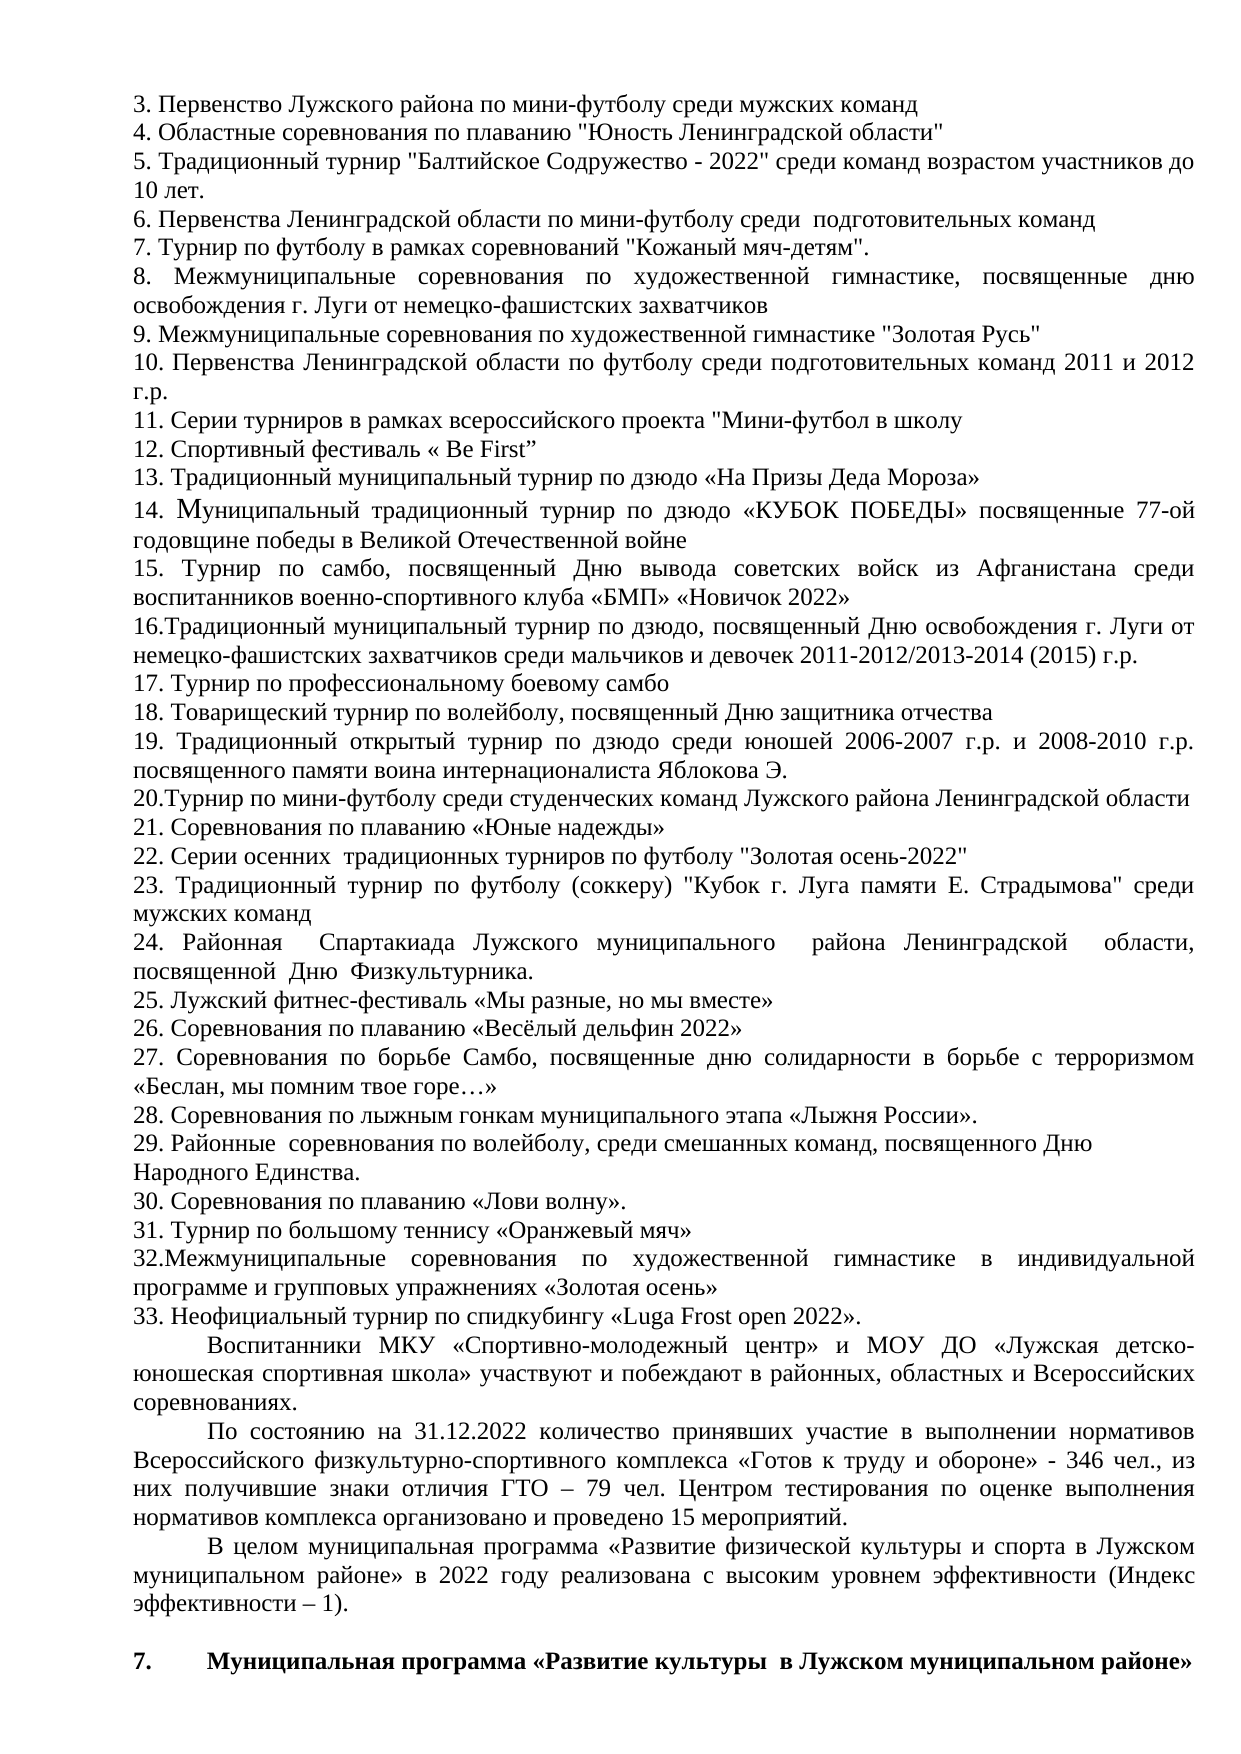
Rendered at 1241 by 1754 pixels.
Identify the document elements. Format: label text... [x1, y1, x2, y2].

list По состоянию на 31.12.2022 количество принявших участие в выполнении нормативов Всероссийского физкультурно-спортивного комплекса «Готов к труду и обороне» - 346 чел., из них получившие знаки отличия ГТО – 79 чел. Центром тестирования по оценке выполнения нормативов комплекса организовано и проведено 15 мероприятий. [133, 1416, 1196, 1531]
text Воспитанники МКУ «Спортивно-молодежный центр» и МОУ ДО «Лужская детско-юношеская спортивная школа» участвуют и побеждают в районных, областных и Всероссийских соревнованиях. [133, 1330, 1196, 1416]
text 18. Товарищеский турнир по волейболу, посвященный Дню защитника отчества [133, 697, 1196, 726]
text 27. Соревнования по борьбе Самбо, посвященные дню солидарности в борьбе с терроризмом «Беслан, мы помним твое горе…» [133, 1042, 1196, 1100]
text 7. Турнир по футболу в рамках соревнований "Кожаный мяч-детям". [133, 232, 1196, 261]
text 23. Традиционный турнир по футболу (соккеру) "Кубок г. Луга памяти Е. Страдымова" среди мужских команд [133, 870, 1196, 927]
text 17. Турнир по профессиональному боевому самбо [133, 668, 1196, 697]
text 30. Соревнования по плаванию «Лови волну». [133, 1186, 1196, 1215]
text 5. Традиционный турнир "Балтийское Содружество - 2022" среди команд возрастом участников до 10 лет. [133, 146, 1196, 204]
text 10. Первенства Ленинградской области по футболу среди подготовительных команд 2011 и 2012 г.р. [133, 347, 1196, 405]
text 12. Спортивный фестиваль « Be First” [133, 434, 1196, 462]
text 32.Межмуниципальные соревнования по художественной гимнастике в индивидуальной программе и групповых упражнениях «Золотая осень» [133, 1243, 1196, 1301]
text 33. Неофициальный турнир по спидкубингу «Luga Frost open 2022». [133, 1301, 1196, 1330]
text 13. Традиционный муниципальный турнир по дзюдо «На Призы Деда Мороза» [133, 462, 1196, 491]
text 6. Первенства Ленинградской области по мини-футболу среди подготовительных команд [133, 204, 1196, 232]
text 9. Межмуниципальные соревнования по художественной гимнастике "Золотая Русь" [133, 319, 1196, 347]
text 28. Соревнования по лыжным гонкам муниципального этапа «Лыжня России». [133, 1100, 1196, 1128]
text 14. Муниципальный традиционный турнир по дзюдо «КУБОК ПОБЕДЫ» посвященные 77-ой годовщине победы в Великой Отечественной войне [133, 491, 1196, 553]
text 11. Серии турниров в рамках всероссийского проекта "Мини-футбол в школу [133, 405, 1196, 434]
text 8. Межмуниципальные соревнования по художественной гимнастике, посвященные дню освобождения г. Луги от немецко-фашистских захватчиков [133, 261, 1196, 319]
text 15. Турнир по самбо, посвященный Дню вывода советских войск из Афганистана среди воспитанников военно-спортивного клуба «БМП» «Новичок 2022» [133, 553, 1196, 611]
list В целом муниципальная программа «Развитие физической культуры и спорта в Лужском муниципальном районе» в 2022 году реализована с высоким уровнем эффективности (Индекс эффективности – 1). [133, 1531, 1196, 1617]
text 31. Турнир по большому теннису «Оранжевый мяч» [133, 1215, 1196, 1243]
list Муниципальная программа «Развитие культуры в Лужском муниципальном районе» [133, 1646, 1196, 1675]
text 29. Районные соревнования по волейболу, среди смешанных команд, посвященного Дню Народного Единства. [133, 1128, 1196, 1186]
text 4. Областные соревнования по плаванию "Юность Ленинградской области" [133, 117, 1196, 146]
text 26. Соревнования по плаванию «Весёлый дельфин 2022» [133, 1013, 1196, 1042]
text 3. Первенство Лужского района по мини-футболу среди мужских команд [133, 89, 1196, 117]
text 21. Соревнования по плаванию «Юные надежды» [133, 812, 1196, 841]
text 20.Турнир по мини-футболу среди студенческих команд Лужского района Ленинградской области [133, 783, 1196, 812]
text 22. Серии осенних традиционных турниров по футболу "Золотая осень-2022" [133, 841, 1196, 870]
text 16.Традиционный муниципальный турнир по дзюдо, посвященный Дню освобождения г. Луги от немецко-фашистских захватчиков среди мальчиков и девочек 2011-2012/2013-2014 (2015) г.р. [133, 611, 1196, 668]
text 24. Районная Спартакиада Лужского муниципального района Ленинградской области, посвященной Дню Физкультурника. [133, 927, 1196, 985]
text 25. Лужский фитнес-фестиваль «Мы разные, но мы вместе» [133, 985, 1196, 1013]
text 19. Традиционный открытый турнир по дзюдо среди юношей 2006-2007 г.р. и 2008-2010 г.р. посвященного памяти воина интернационалиста Яблокова Э. [133, 726, 1196, 783]
